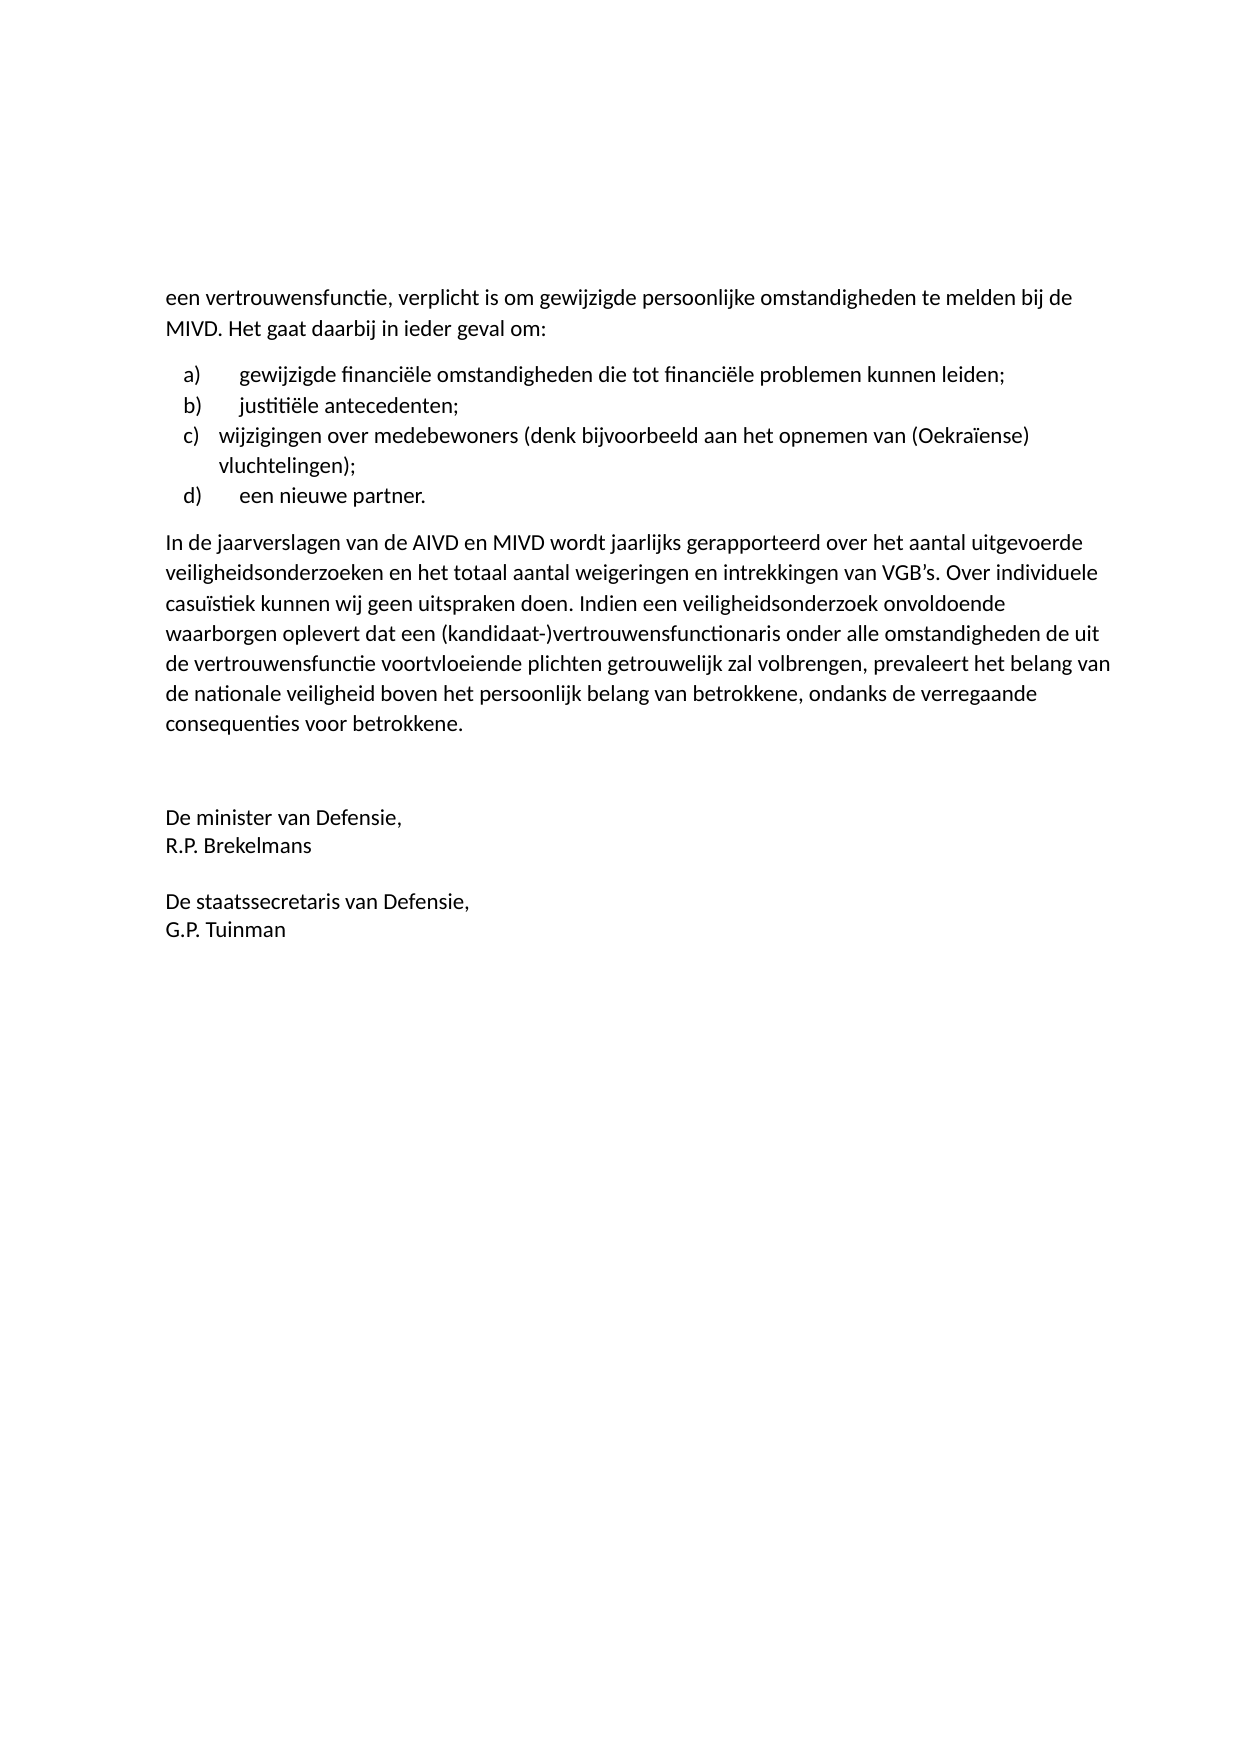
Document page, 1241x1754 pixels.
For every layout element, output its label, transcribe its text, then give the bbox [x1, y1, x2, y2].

text d) een nieuwe partner. [165, 481, 1122, 509]
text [165, 283, 1122, 342]
text De minister van Defensie, [165, 803, 1122, 831]
text In de jaarverslagen van de AIVD en MIVD wordt jaarlijks gerapporteerd over het aantal uitgevoerde veiligheidsonderzoeken en het totaal aantal weigeringen en intrekkingen van VGB’s. Over individuele casuïstiek kunnen wij geen uitspraken doen. Indien een veiligheidsonderzoek onvoldoende waarborgen oplevert dat een (kandidaat-)vertrouwensfunctionaris onder alle omstandigheden de uit de vertrouwensfunctie voortvloeiende plichten getrouwelijk zal volbrengen, prevaleert het belang van de nationale veiligheid boven het persoonlijk belang van betrokkene, ondanks de verregaande consequenties voor betrokkene. [165, 528, 1122, 738]
text b) justitiële antecedenten; [165, 391, 1122, 419]
text c) wijzigingen over medebewoners (denk bijvoorbeeld aan het opnemen van (Oekraïense) vluchtelingen); [183, 421, 1122, 479]
text De staatssecretaris van Defensie, [165, 887, 1122, 915]
text G.P. Tuinman [165, 915, 1122, 943]
text R.P. Brekelmans [165, 831, 1122, 859]
text a) gewijzigde financiële omstandigheden die tot financiële problemen kunnen leiden; [165, 361, 1122, 389]
